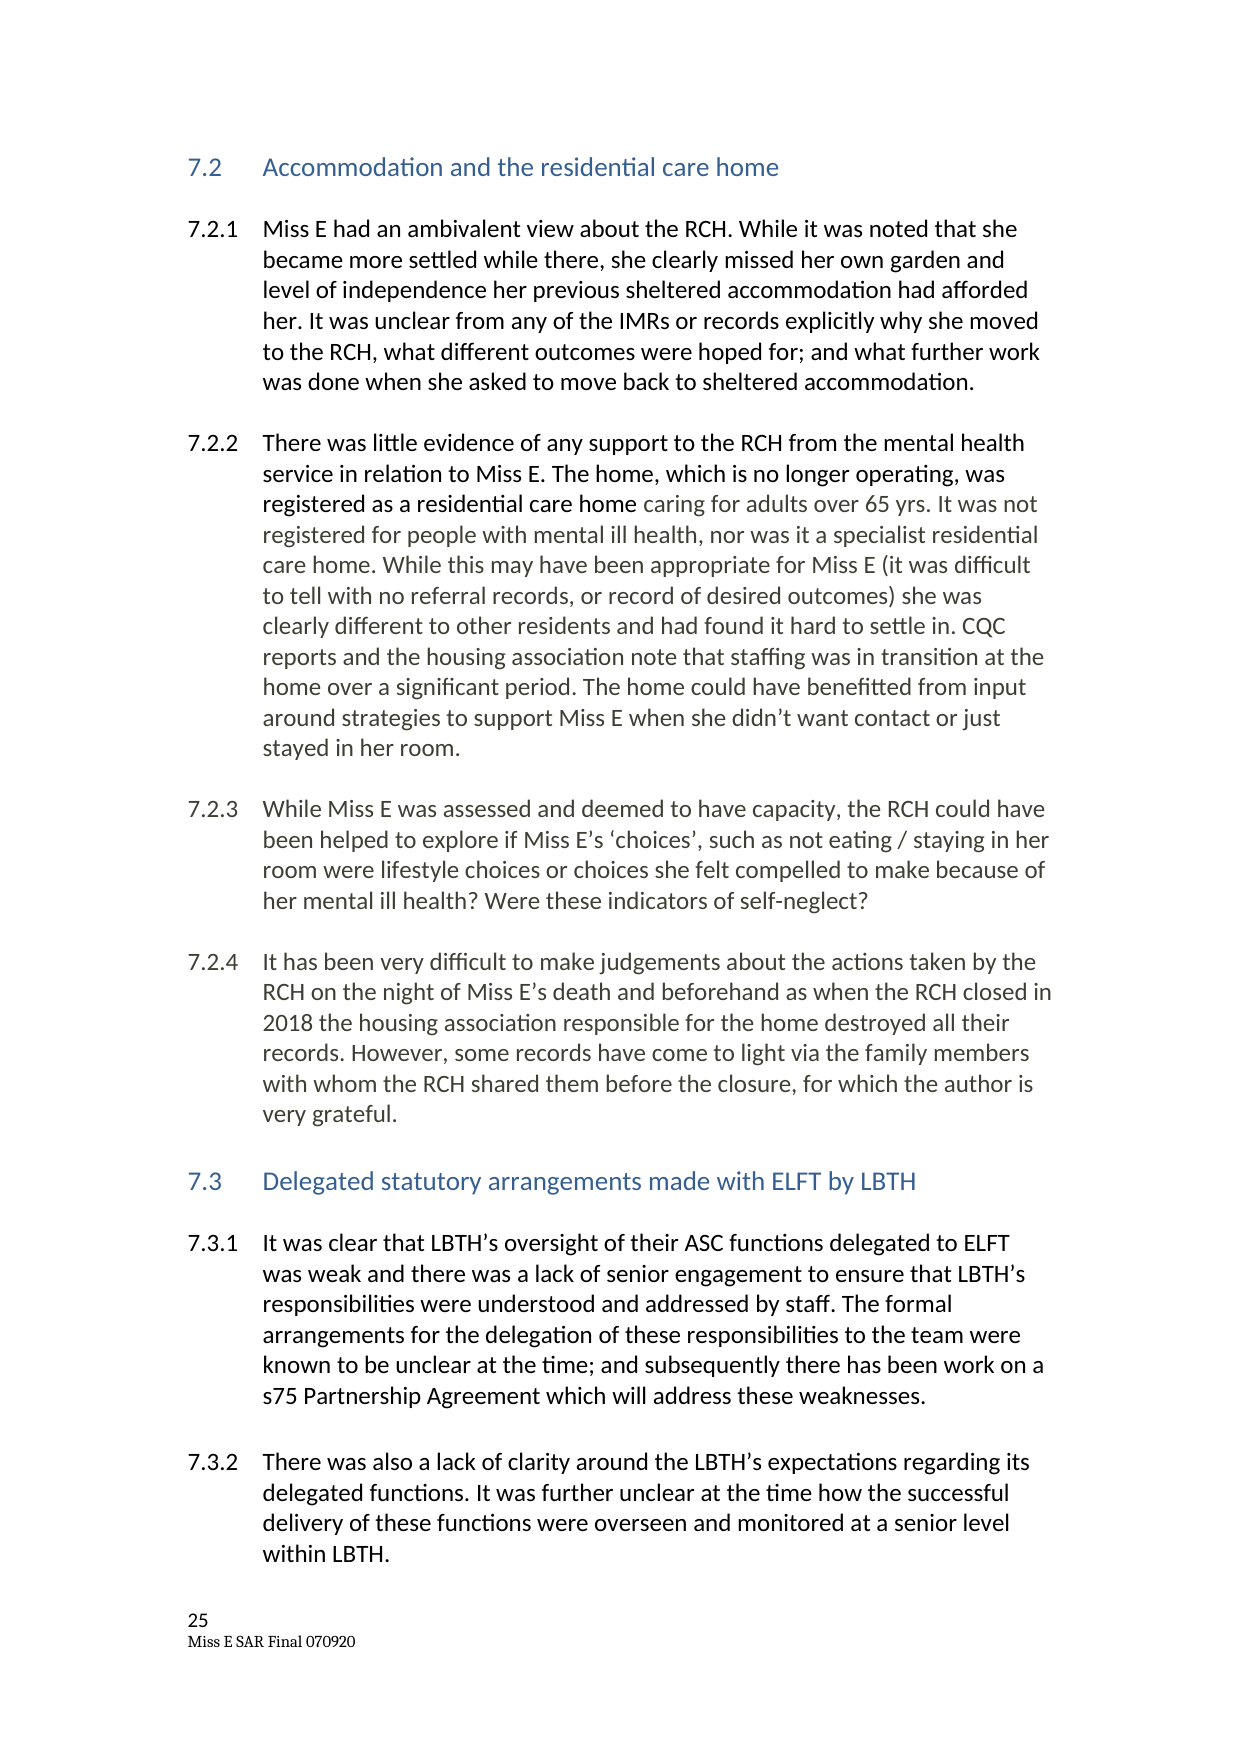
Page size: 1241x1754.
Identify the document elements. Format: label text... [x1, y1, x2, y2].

text 7.2.1 Miss E had an ambivalent view about the RCH. While it was noted that she became more settled while there, she clearly missed her own garden and level of independence her previous sheltered accommodation had afforded her. It was unclear from any of the IMRs or records explicitly why she moved to the RCH, what different outcomes were hoped for; and what further work was done when she asked to move back to sheltered accommodation. [187, 213, 1053, 397]
text 7.2.4 It has been very difficult to make judgements about the actions taken by the RCH on the night of Miss E’s death and beforehand as when the RCH closed in 2018 the housing association responsible for the home destroyed all their records. However, some records have come to light via the family members with whom the RCH shared them before the closure, for which the author is very grateful. [187, 946, 1053, 1129]
subtitle 7.3 Delegated statutory arrangements made with ELFT by LBTH [187, 1164, 1053, 1197]
text 7.2.3 While Miss E was assessed and deemed to have capacity, the RCH could have been helped to explore if Miss E’s ‘choices’, such as not eating / staying in her room were lifestyle choices or choices she felt compelled to make because of her mental ill health? Were these indicators of self-neglect? [187, 793, 1053, 916]
subtitle 7.2 Accommodation and the residential care home [187, 150, 1053, 183]
text 7.2.2 There was little evidence of any support to the RCH from the mental health service in relation to Miss E. The home, which is no longer operating, was registered as a residential care home caring for adults over 65 yrs. It was not registered for people with mental ill health, nor was it a specialist residential care home. While this may have been appropriate for Miss E (it was difficult to tell with no referral records, or record of desired outcomes) she was clearly different to other residents and had found it hard to settle in. CQC reports and the housing association note that staffing was in transition at the home over a significant period. The home could have benefitted from input around strategies to support Miss E when she didn’t want contact or just stayed in her room. [187, 427, 1053, 763]
text 7.3.2 There was also a lack of clarity around the LBTH’s expectations regarding its delegated functions. It was further unclear at the time how the successful delivery of these functions were overseen and monitored at a senior level within LBTH. [187, 1446, 1053, 1568]
text 7.3.1 It was clear that LBTH’s oversight of their ASC functions delegated to ELFT was weak and there was a lack of senior engagement to ensure that LBTH’s responsibilities were understood and addressed by staff. The formal arrangements for the delegation of these responsibilities to the team were known to be unclear at the time; and subsequently there has been work on a s75 Partnership Agreement which will address these weaknesses. [187, 1227, 1053, 1411]
